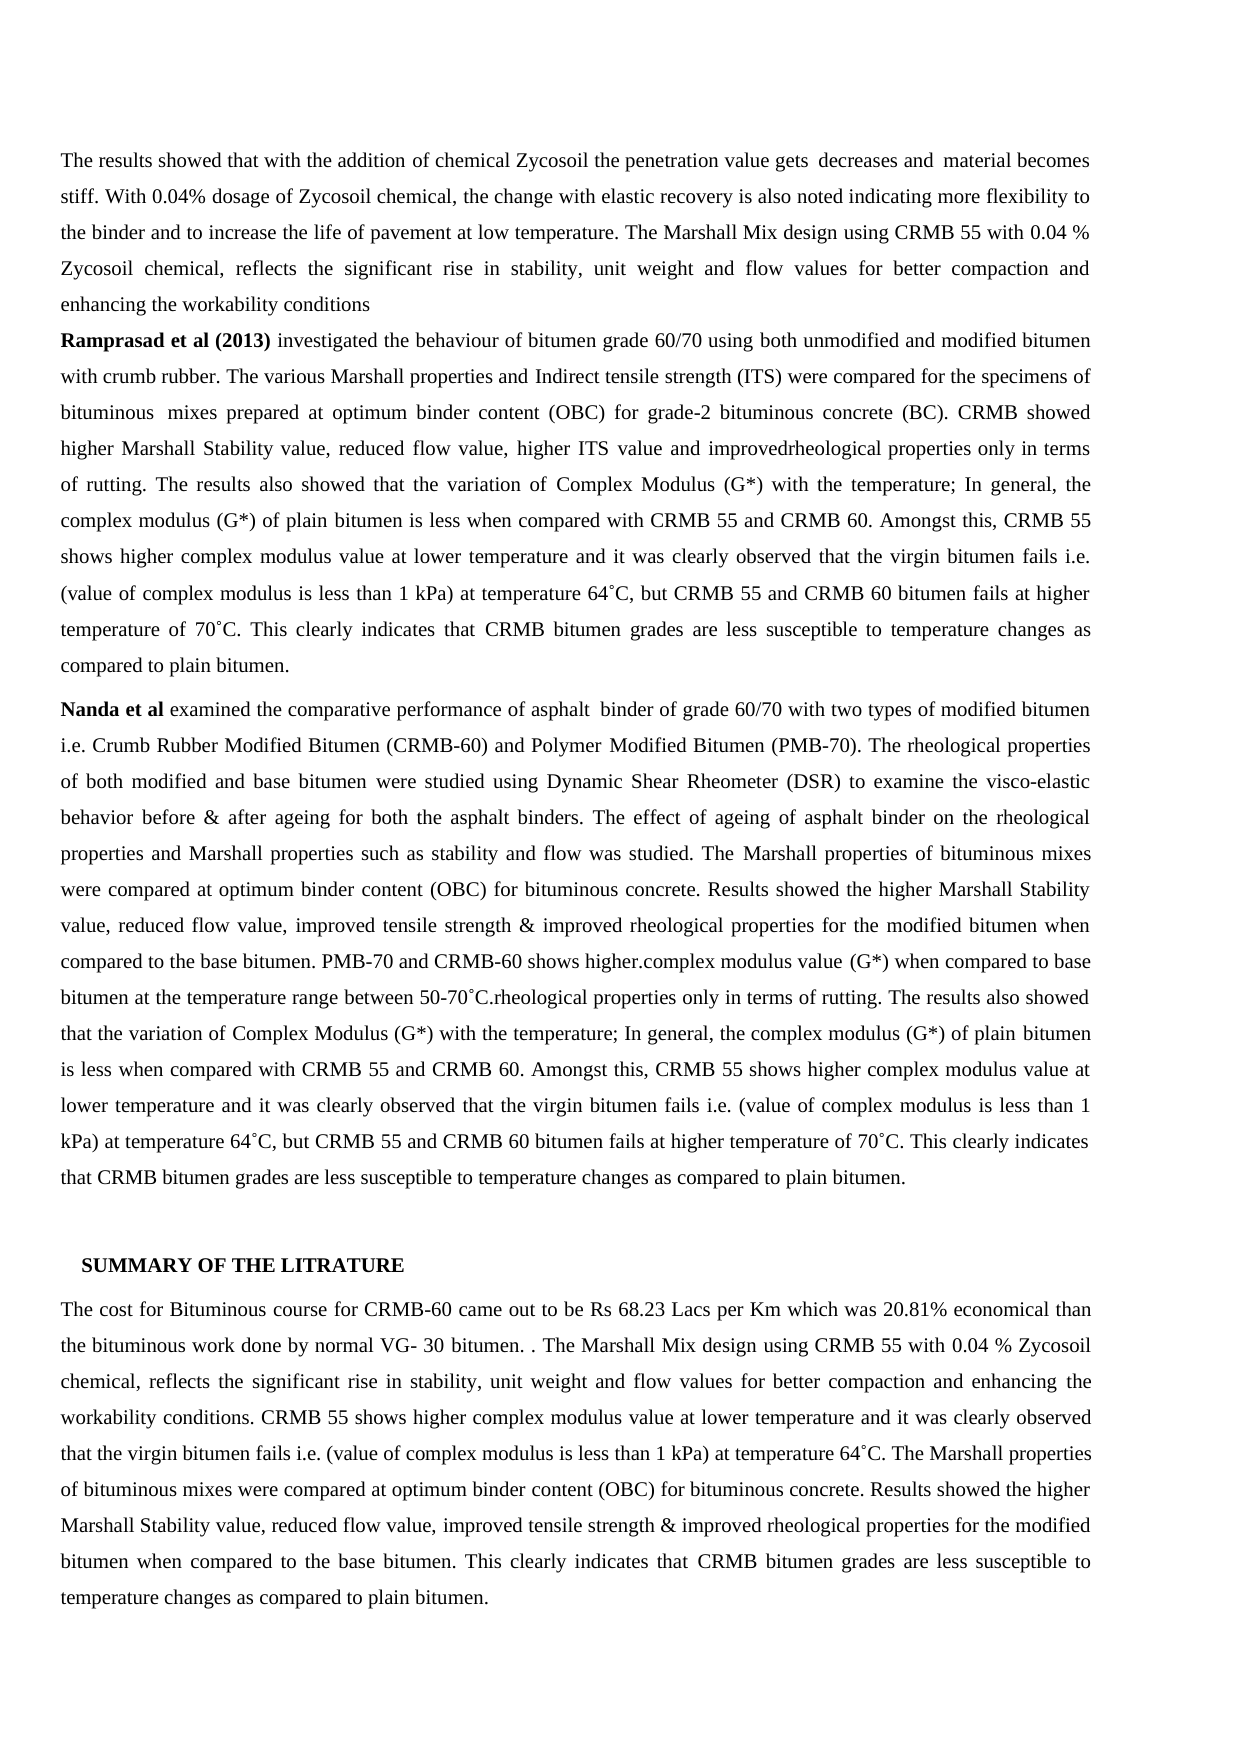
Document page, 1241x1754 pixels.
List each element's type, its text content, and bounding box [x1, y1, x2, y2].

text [60, 148, 1091, 316]
text SUMMARY OF THE LITRATURE [60, 1253, 1091, 1277]
text Ramprasad et al (2013) investigated the behaviour of bitumen grade 60/70 using both unmodified and modified bitumen with crumb rubber. The various Marshall properties and Indirect tensile strength (ITS) were compared for the specimens of bituminous mixes prepared at optimum binder content (OBC) for grade-2 bituminous concrete (BC). CRMB showed higher Marshall Stability value, reduced flow value, higher ITS value and improvedrheological properties only in terms of rutting. The results also showed that the variation of Complex Modulus (G*) with the temperature; In general, the complex modulus (G*) of plain bitumen is less when compared with CRMB 55 and CRMB 60. Amongst this, CRMB 55 shows higher complex modulus value at lower temperature and it was clearly observed that the virgin bitumen fails i.e. (value of complex modulus is less than 1 kPa) at temperature 64˚C, but CRMB 55 and CRMB 60 bitumen fails at higher temperature of 70˚C. This clearly indicates that CRMB bitumen grades are less susceptible to temperature changes as compared to plain bitumen. [60, 328, 1091, 677]
text The cost for Bituminous course for CRMB-60 came out to be Rs 68.23 Lacs per Km which was 20.81% economical than the bituminous work done by normal VG- 30 bitumen. . The Marshall Mix design using CRMB 55 with 0.04 % Zycosoil chemical, reflects the significant rise in stability, unit weight and flow values for better compaction and enhancing the workability conditions. CRMB 55 shows higher complex modulus value at lower temperature and it was clearly observed that the virgin bitumen fails i.e. (value of complex modulus is less than 1 kPa) at temperature 64˚C. The Marshall properties of bituminous mixes were compared at optimum binder content (OBC) for bituminous concrete. Results showed the higher Marshall Stability value, reduced flow value, improved tensile strength & improved rheological properties for the modified bitumen when compared to the base bitumen. This clearly indicates that CRMB bitumen grades are less susceptible to temperature changes as compared to plain bitumen. [60, 1297, 1092, 1609]
text Nanda et al examined the comparative performance of asphalt binder of grade 60/70 with two types of modified bitumen i.e. Crumb Rubber Modified Bitumen (CRMB-60) and Polymer Modified Bitumen (PMB-70). The rheological properties of both modified and base bitumen were studied using Dynamic Shear Rheometer (DSR) to examine the visco-elastic behavior before & after ageing for both the asphalt binders. The effect of ageing of asphalt binder on the rheological properties and Marshall properties such as stability and flow was studied. The Marshall properties of bituminous mixes were compared at optimum binder content (OBC) for bituminous concrete. Results showed the higher Marshall Stability value, reduced flow value, improved tensile strength & improved rheological properties for the modified bitumen when compared to the base bitumen. PMB-70 and CRMB-60 shows higher.complex modulus value (G*) when compared to base bitumen at the temperature range between 50-70˚C.rheological properties only in terms of rutting. The results also showed that the variation of Complex Modulus (G*) with the temperature; In general, the complex modulus (G*) of plain bitumen is less when compared with CRMB 55 and CRMB 60. Amongst this, CRMB 55 shows higher complex modulus value at lower temperature and it was clearly observed that the virgin bitumen fails i.e. (value of complex modulus is less than 1 kPa) at temperature 64˚C, but CRMB 55 and CRMB 60 bitumen fails at higher temperature of 70˚C. This clearly indicates that CRMB bitumen grades are less susceptible to temperature changes as compared to plain bitumen. [60, 696, 1091, 1189]
